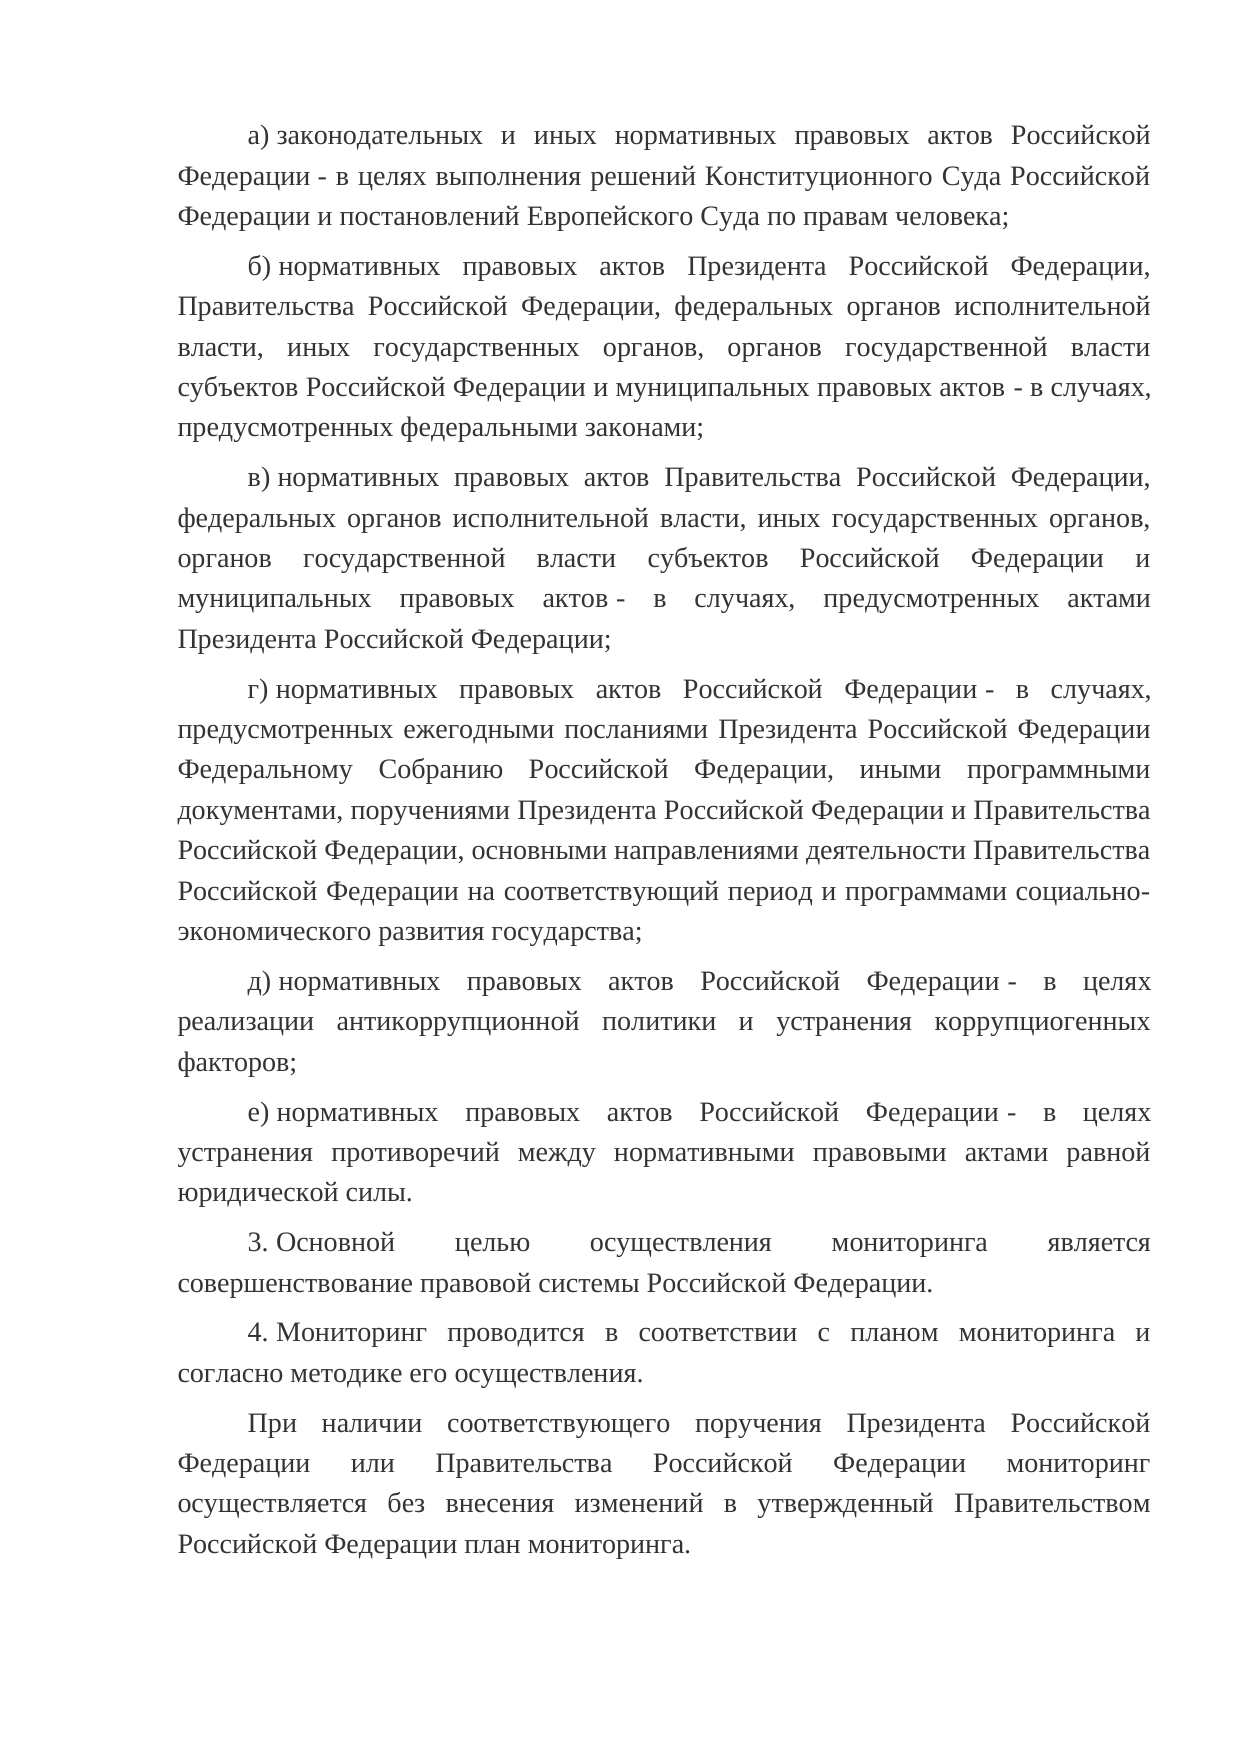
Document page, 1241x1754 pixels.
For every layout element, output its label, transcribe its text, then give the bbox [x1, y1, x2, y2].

text д) нормативных правовых актов Российской Федерации - в целях реализации антикоррупционной политики и устранения коррупциогенных факторов; [177, 964, 1152, 1077]
text 4. Мониторинг проводится в соответствии с планом мониторинга и согласно методике его осуществления. [177, 1315, 1152, 1388]
text в) нормативных правовых актов Правительства Российской Федерации, федеральных органов исполнительной власти, иных государственных органов, органов государственной власти субъектов Российской Федерации и муниципальных правовых актов - в случаях, предусмотренных актами Президента Российской Федерации; [177, 460, 1152, 654]
text При наличии соответствующего поручения Президента Российской Федерации или Правительства Российской Федерации мониторинг осуществляется без внесения изменений в утвержденный Правительством Российской Федерации план мониторинга. [177, 1406, 1152, 1559]
text 3. Основной целью осуществления мониторинга является совершенствование правовой системы Российской Федерации. [177, 1225, 1152, 1298]
text г) нормативных правовых актов Российской Федерации - в случаях, предусмотренных ежегодными посланиями Президента Российской Федерации Федеральному Собранию Российской Федерации, иными программными документами, поручениями Президента Российской Федерации и Правительства Российской Федерации, основными направлениями деятельности Правительства Российской Федерации на соответствующий период и программами социально-экономического развития государства; [177, 672, 1152, 947]
text е) нормативных правовых актов Российской Федерации - в целях устранения противоречий между нормативными правовыми актами равной юридической силы. [177, 1094, 1152, 1208]
text а) законодательных и иных нормативных правовых актов Российской Федерации - в целях выполнения решений Конституционного Суда Российской Федерации и постановлений Европейского Суда по правам человека; [177, 118, 1152, 231]
text б) нормативных правовых актов Президента Российской Федерации, Правительства Российской Федерации, федеральных органов исполнительной власти, иных государственных органов, органов государственной власти субъектов Российской Федерации и муниципальных правовых актов - в случаях, предусмотренных федеральными законами; [177, 249, 1152, 443]
